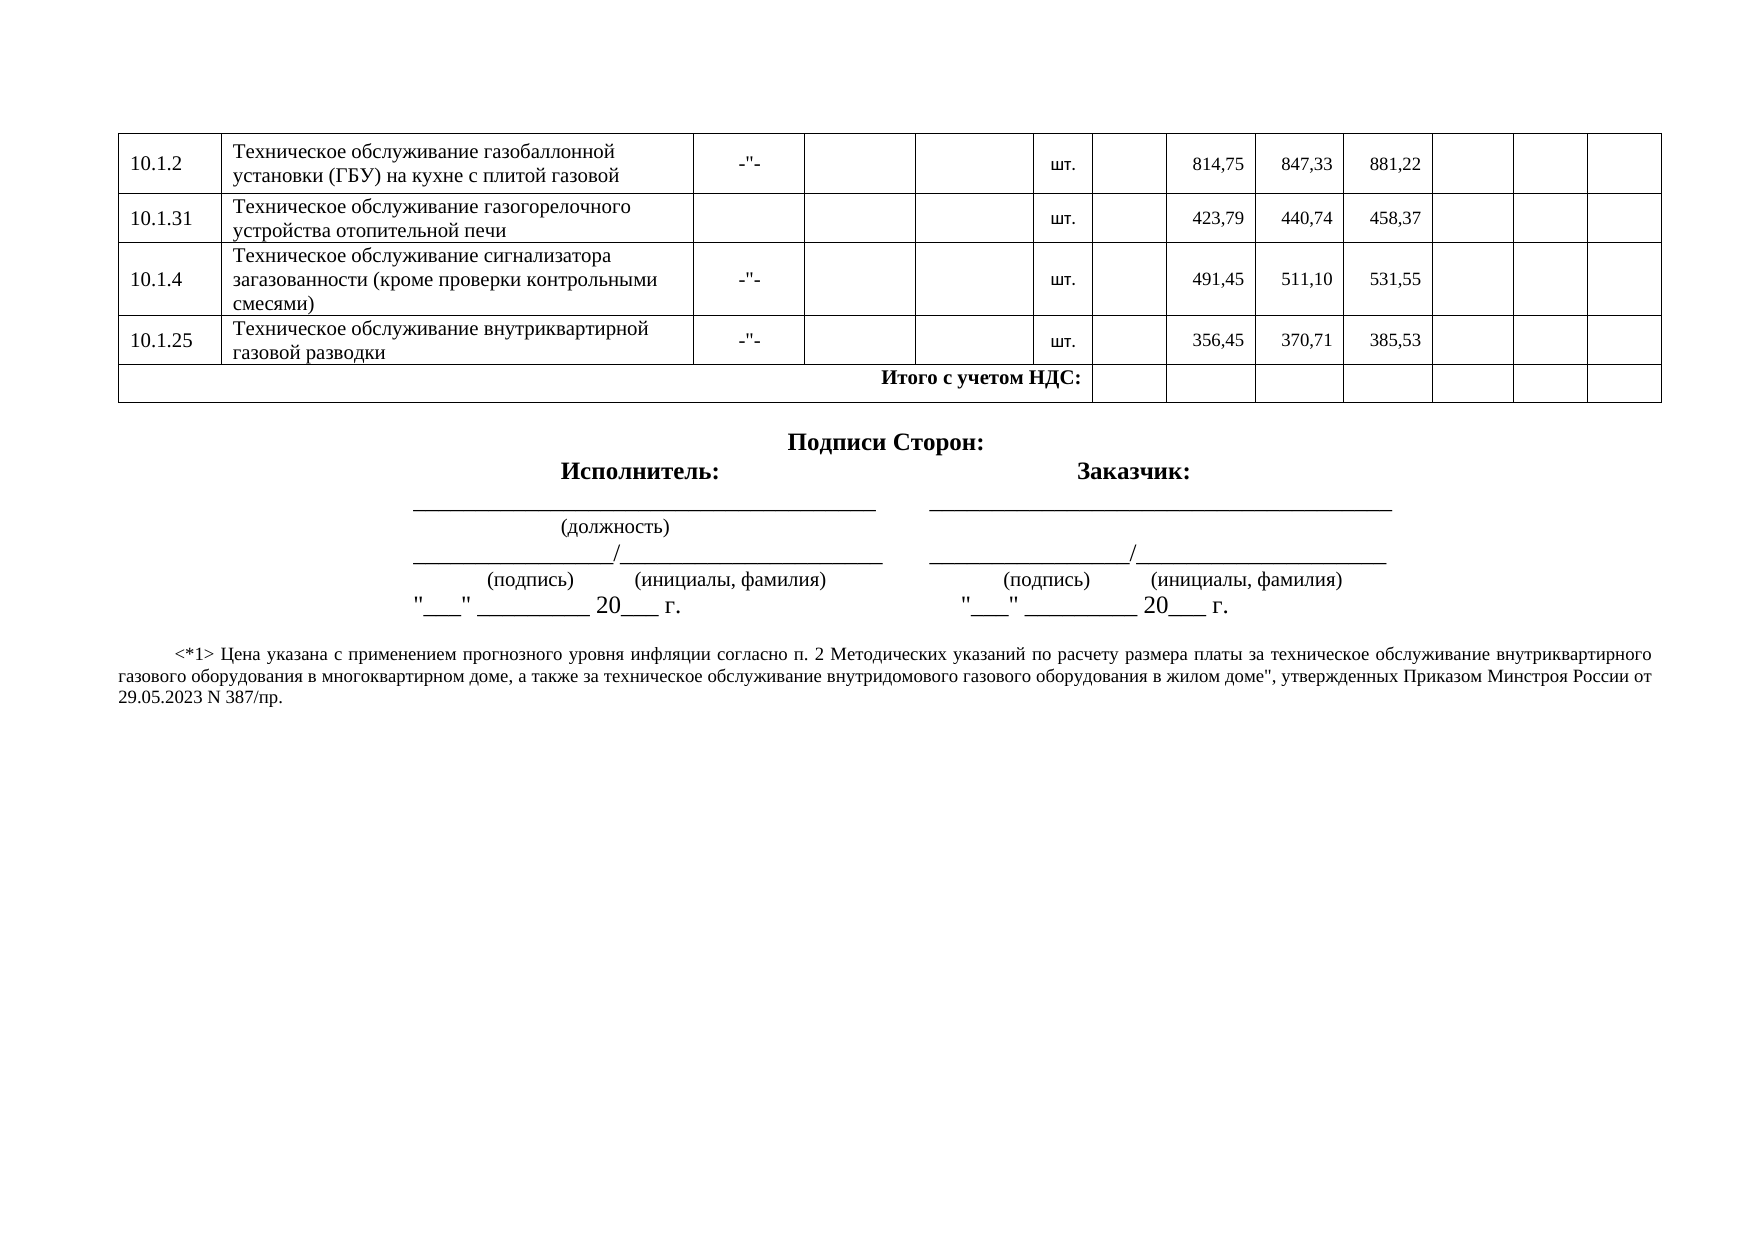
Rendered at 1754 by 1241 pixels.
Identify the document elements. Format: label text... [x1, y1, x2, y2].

table_cell шт. [1034, 316, 1092, 364]
text ________________/_____________________ ________________/____________________ [339, 538, 1654, 566]
table_cell [1433, 316, 1513, 364]
table_cell [1093, 316, 1166, 364]
table_cell [1514, 365, 1587, 402]
table_cell 814,75 [1167, 134, 1255, 193]
table_cell [1167, 365, 1255, 402]
table_cell 491,45 [1167, 243, 1255, 315]
table_cell 881,22 [1344, 134, 1432, 193]
table_cell шт. [1034, 243, 1092, 315]
table_cell 370,71 [1256, 316, 1343, 364]
table_cell 10.1.4 [119, 243, 221, 315]
table_cell -"- [694, 243, 804, 315]
table_cell 10.1.25 [119, 316, 221, 364]
table_cell Техническое обслуживание сигнализатора загазованности (кроме проверки контрольными смесями) [222, 243, 693, 315]
table_cell [1588, 365, 1661, 402]
table_cell [916, 134, 1033, 193]
table_cell [916, 194, 1033, 242]
table_cell 356,45 [1167, 316, 1255, 364]
table_cell [1588, 134, 1661, 193]
table_cell 458,37 [1344, 194, 1432, 242]
table_cell [1588, 194, 1661, 242]
table_cell Итого с учетом НДС: [119, 365, 1092, 402]
text "___" _________ 20___ г. "___" _________ 20___ г. [339, 591, 1654, 619]
table_cell 847,33 [1256, 134, 1343, 193]
table_cell Техническое обслуживание газобаллонной установки (ГБУ) на кухне с плитой газовой [222, 134, 693, 193]
table_cell шт. [1034, 134, 1092, 193]
table_cell [805, 194, 915, 242]
table_cell [1256, 365, 1343, 402]
table_cell 10.1.31 [119, 194, 221, 242]
table_cell 423,79 [1167, 194, 1255, 242]
table_cell [805, 316, 915, 364]
table_cell [1093, 243, 1166, 315]
table_cell [916, 316, 1033, 364]
table_cell 440,74 [1256, 194, 1343, 242]
table_cell [1514, 316, 1587, 364]
table_cell [1588, 243, 1661, 315]
table_cell 10.1.2 [119, 134, 221, 193]
table_cell [805, 243, 915, 315]
table_cell [916, 243, 1033, 315]
table_cell [1588, 316, 1661, 364]
table_cell [1344, 365, 1432, 402]
text (подпись) (инициалы, фамилия) (подпись) (инициалы, фамилия) [413, 566, 1654, 591]
table_cell [1093, 194, 1166, 242]
text (должность) [487, 514, 1654, 538]
table_cell [805, 134, 915, 193]
table_cell [1514, 134, 1587, 193]
table_cell -"- [694, 316, 804, 364]
table_cell [1433, 134, 1513, 193]
table_cell 385,53 [1344, 316, 1432, 364]
table_cell Техническое обслуживание газогорелочного устройства отопительной печи [222, 194, 693, 242]
table_cell 531,55 [1344, 243, 1432, 315]
table_cell [1514, 243, 1587, 315]
text <*1> Цена указана с применением прогнозного уровня инфляции согласно п. 2 Методических указаний по расчету размера платы за техническое обслуживание внутриквартирного газового оборудования в многоквартирном доме, а также за техническое обслуживание внутридомового газового оборудования в жилом доме", утвержденных Приказом Минстроя России от 29.05.2023 N 387/пр. [118, 643, 1654, 708]
text _____________________________________ _____________________________________ [399, 485, 1654, 514]
table_cell [1433, 194, 1513, 242]
table_cell [1433, 365, 1513, 402]
table_cell [1433, 243, 1513, 315]
text Исполнитель: Заказчик: [487, 456, 1654, 485]
table_cell [1093, 134, 1166, 193]
table_cell [1514, 194, 1587, 242]
table_cell Техническое обслуживание внутриквартирной газовой разводки [222, 316, 693, 364]
table_cell шт. [1034, 194, 1092, 242]
table_cell [1093, 365, 1166, 402]
table_cell -"- [694, 134, 804, 193]
table_cell 511,10 [1256, 243, 1343, 315]
text Подписи Сторон: [118, 427, 1654, 456]
table_cell [694, 194, 804, 242]
